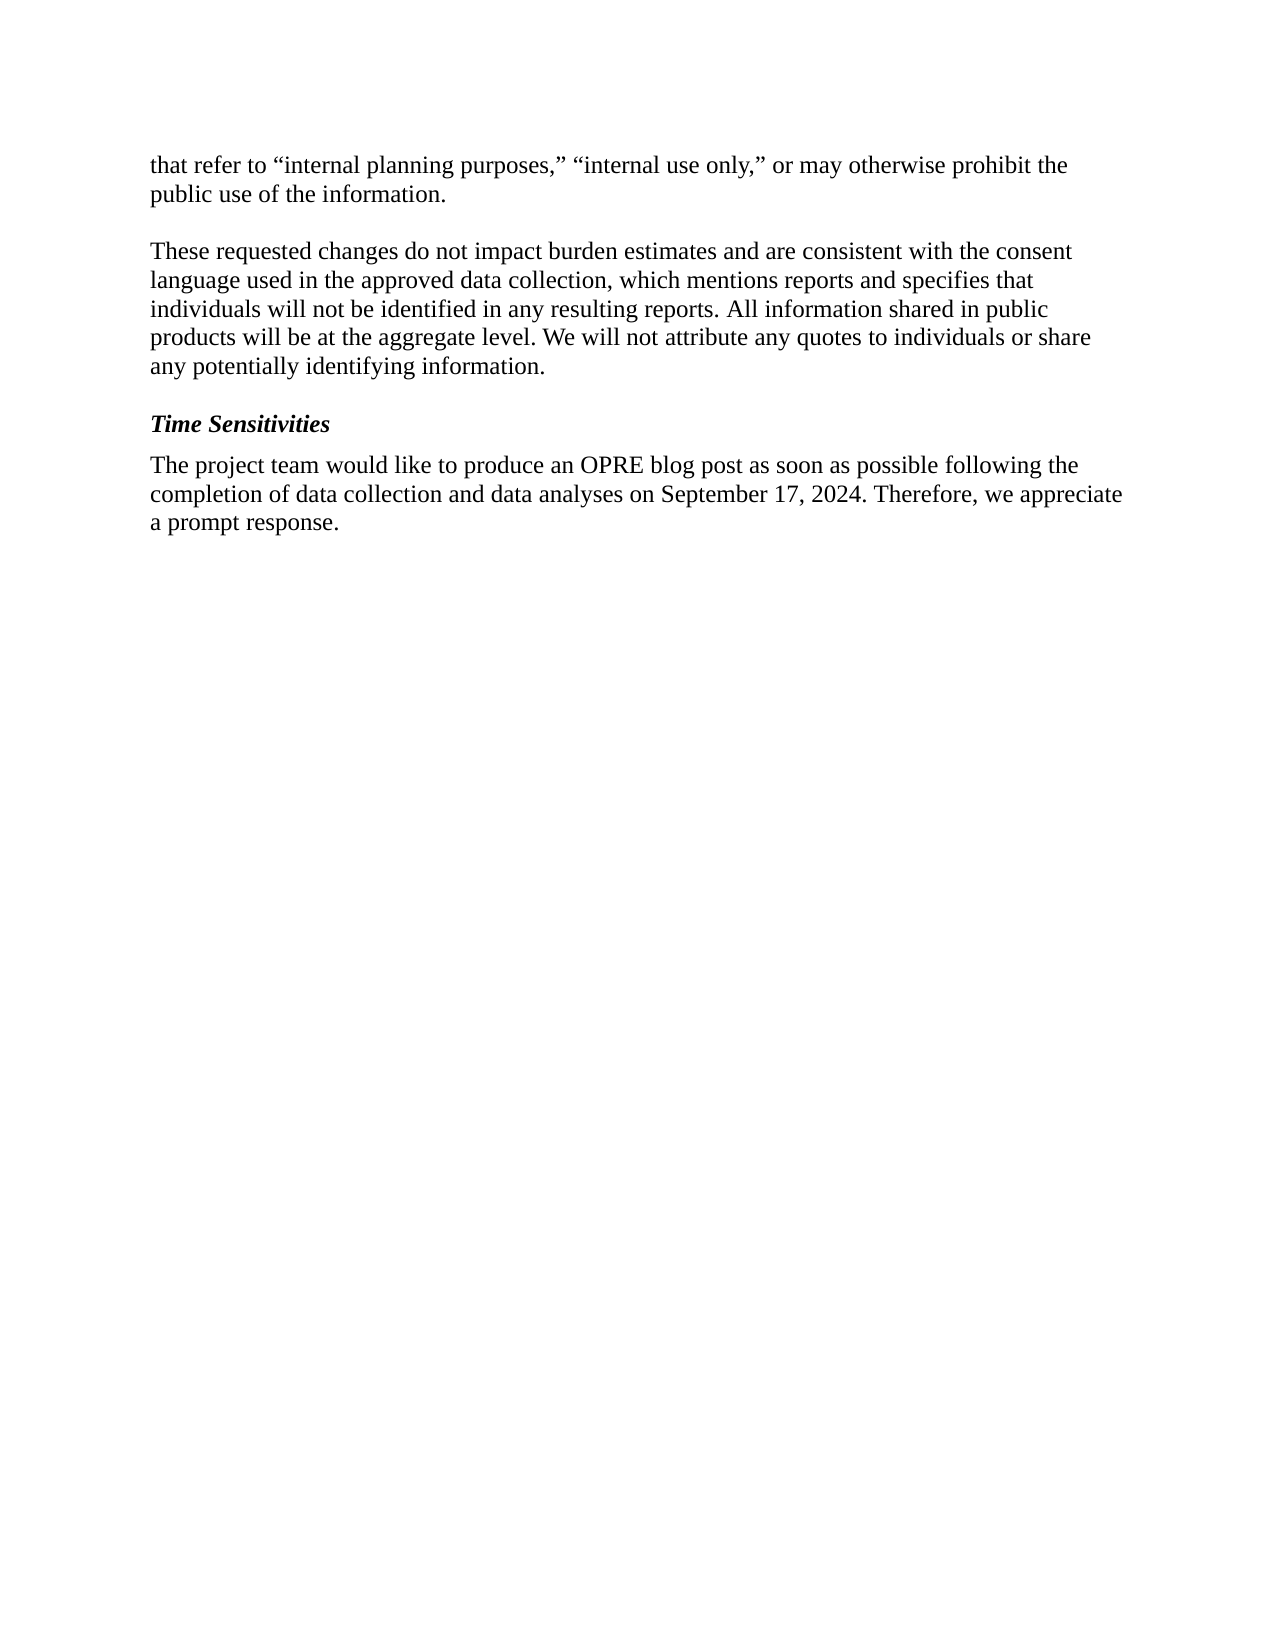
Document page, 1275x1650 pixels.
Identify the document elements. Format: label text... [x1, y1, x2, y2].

text These requested changes do not impact burden estimates and are consistent with the consent language used in the approved data collection, which mentions reports and specifies that individuals will not be identified in any resulting reports. All information shared in public products will be at the aggregate level. We will not attribute any quotes to individuals or share any potentially identifying information. [150, 236, 1125, 380]
text The project team would like to produce an OPRE blog post as soon as possible following the completion of data collection and data analyses on September 17, 2024. Therefore, we appreciate a prompt response. [150, 450, 1125, 536]
text Time Sensitivities [150, 409, 1125, 437]
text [150, 150, 1125, 207]
